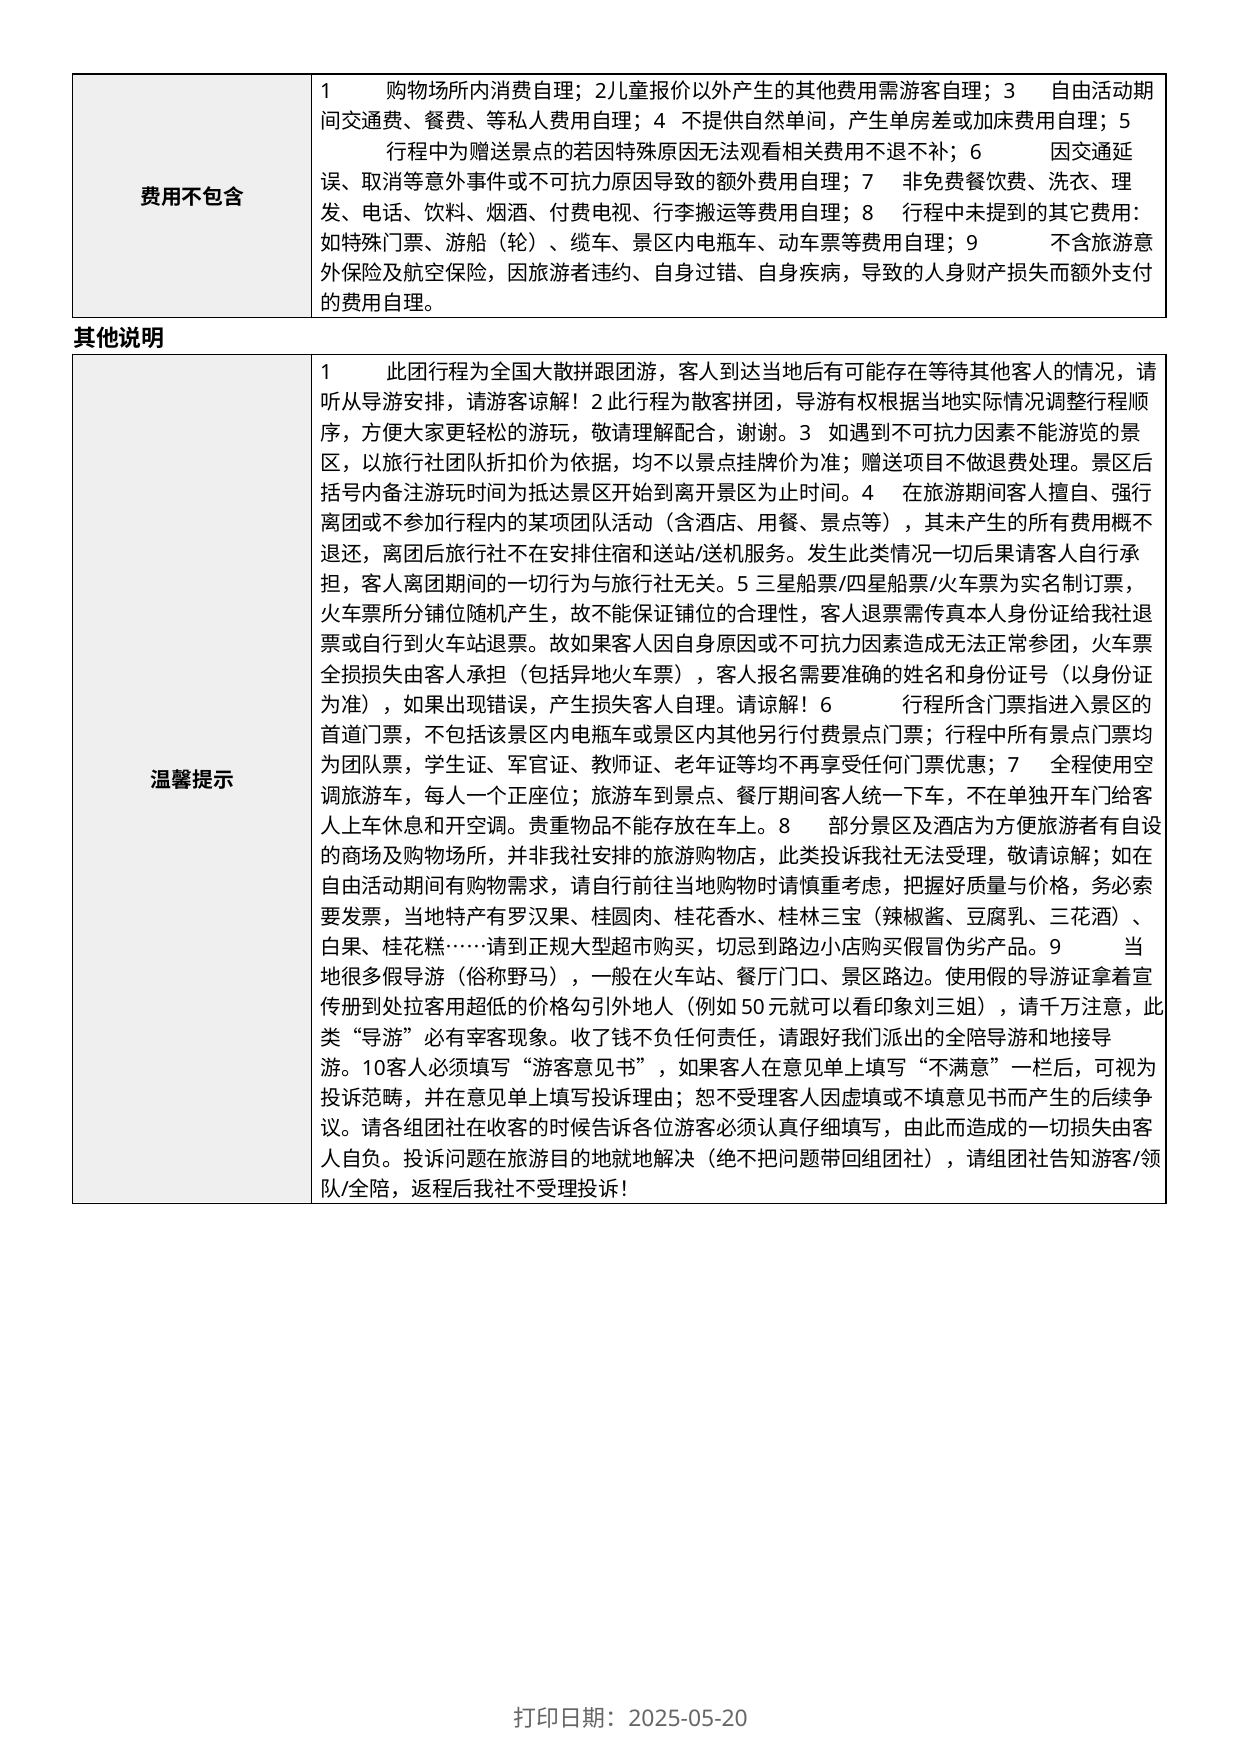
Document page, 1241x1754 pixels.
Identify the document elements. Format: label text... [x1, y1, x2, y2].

text 其他说明 [73, 319, 1167, 353]
table_header 温馨提示 [73, 355, 311, 1202]
table_header 1 此团行程为全国大散拼跟团游，客人到达当地后有可能存在等待其他客人的情况，请听从导游安排，请游客谅解！ [312, 355, 1165, 1202]
table_cell 费用不包含 [73, 75, 311, 317]
table_cell 1 购物场所内消费自理； [312, 75, 1165, 317]
